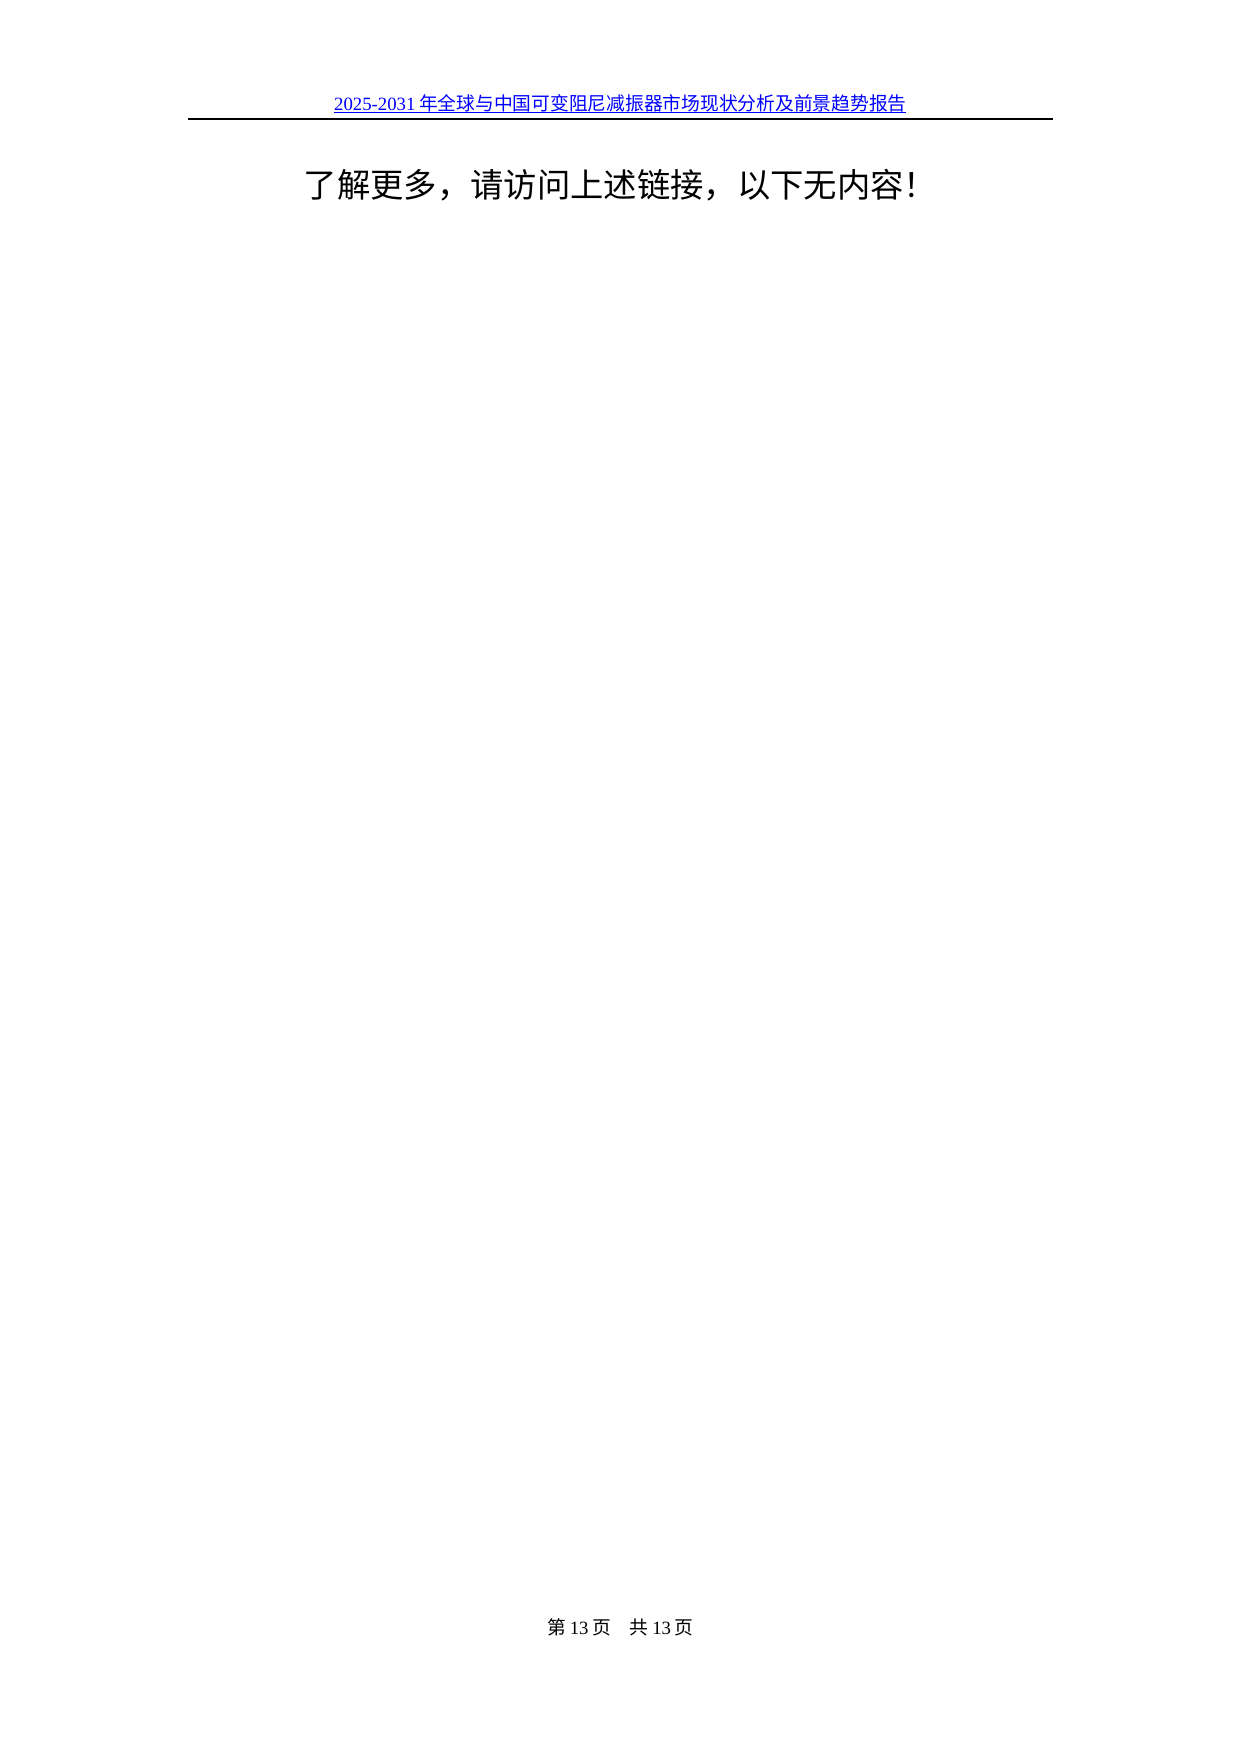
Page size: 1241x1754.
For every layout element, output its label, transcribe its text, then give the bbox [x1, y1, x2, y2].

title 了解更多，请访问上述链接，以下无内容！ [187, 150, 1053, 215]
